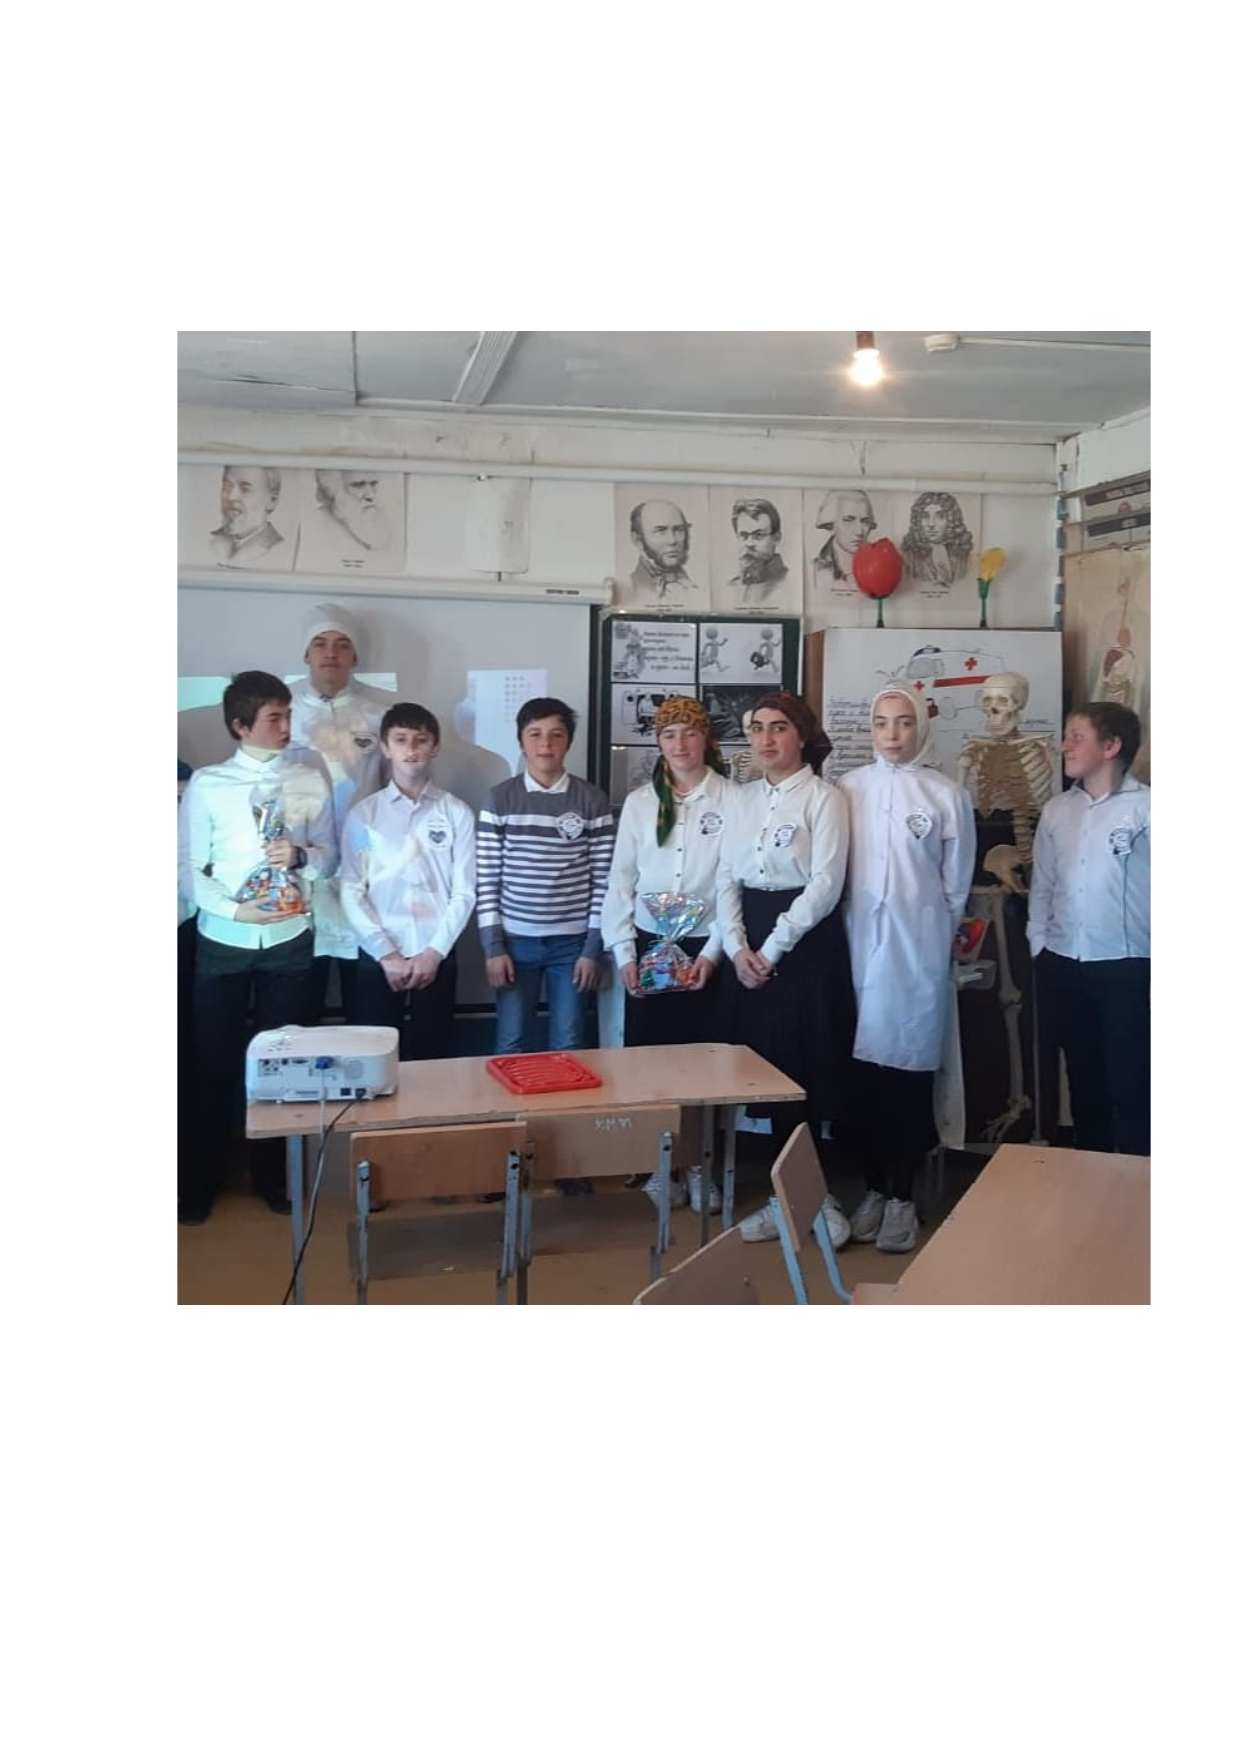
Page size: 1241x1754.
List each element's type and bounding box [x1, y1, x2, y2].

picture [177, 331, 1151, 1305]
